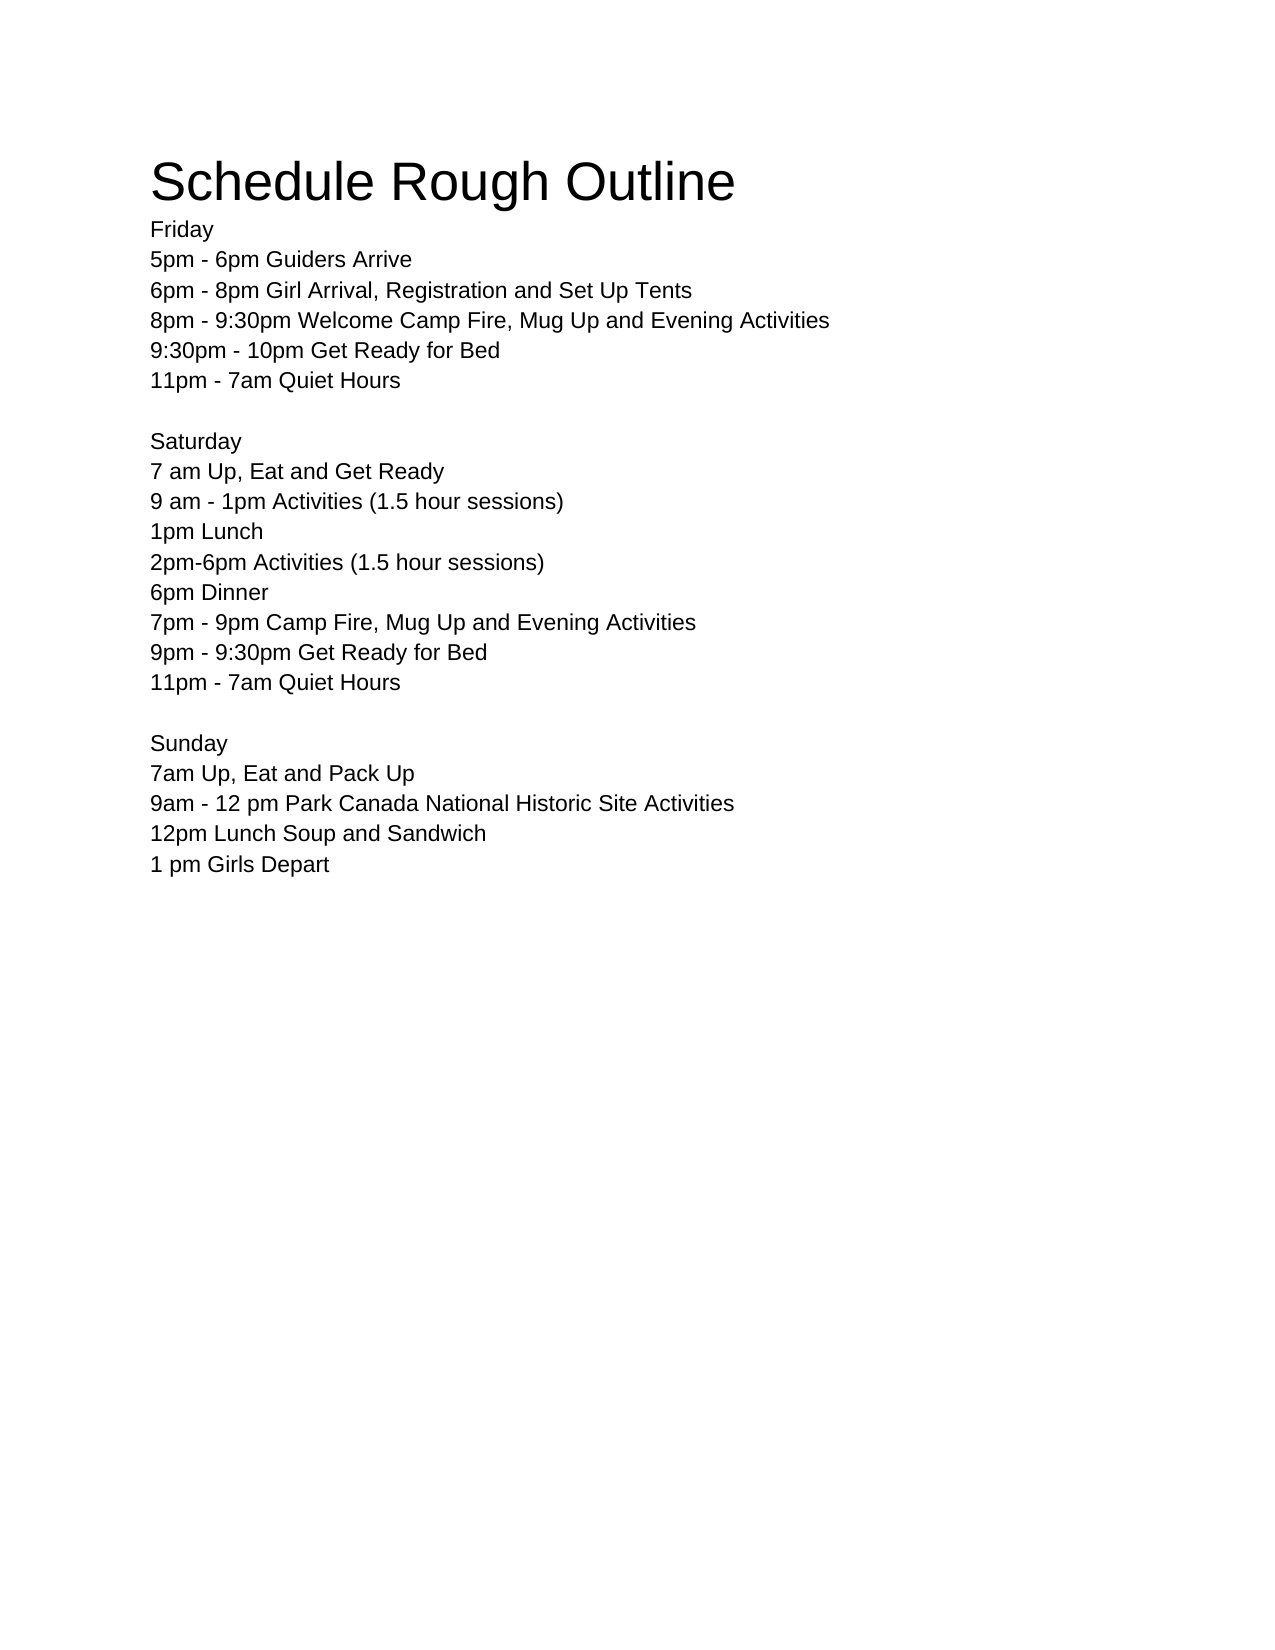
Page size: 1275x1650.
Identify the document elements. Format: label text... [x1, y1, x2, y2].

title Schedule Rough Outline Friday [150, 150, 1125, 242]
text 9:30pm - 10pm Get Ready for Bed [150, 337, 1125, 363]
text Sunday [150, 730, 1125, 756]
text 9am - 12 pm Park Canada National Historic Site Activities [150, 790, 1125, 816]
text 2pm-6pm Activities (1.5 hour sessions) [150, 548, 1125, 575]
text 1pm Lunch [150, 518, 1125, 544]
text 7am Up, Eat and Pack Up [150, 760, 1125, 786]
text 11pm - 7am Quiet Hours [150, 367, 1125, 393]
text 7 am Up, Eat and Get Ready [150, 458, 1125, 484]
text 9pm - 9:30pm Get Ready for Bed [150, 639, 1125, 665]
text 11pm - 7am Quiet Hours [150, 669, 1125, 696]
text 12pm Lunch Soup and Sandwich [150, 820, 1125, 847]
text 9 am - 1pm Activities (1.5 hour sessions) [150, 488, 1125, 514]
text 8pm - 9:30pm Welcome Camp Fire, Mug Up and Evening Activities [150, 307, 1125, 333]
text 6pm - 8pm Girl Arrival, Registration and Set Up Tents [150, 277, 1125, 303]
text 6pm Dinner [150, 579, 1125, 605]
text 7pm - 9pm Camp Fire, Mug Up and Evening Activities [150, 609, 1125, 635]
text Saturday [150, 428, 1125, 454]
text 1 pm Girls Depart [150, 851, 1125, 877]
text 5pm - 6pm Guiders Arrive [150, 246, 1125, 273]
